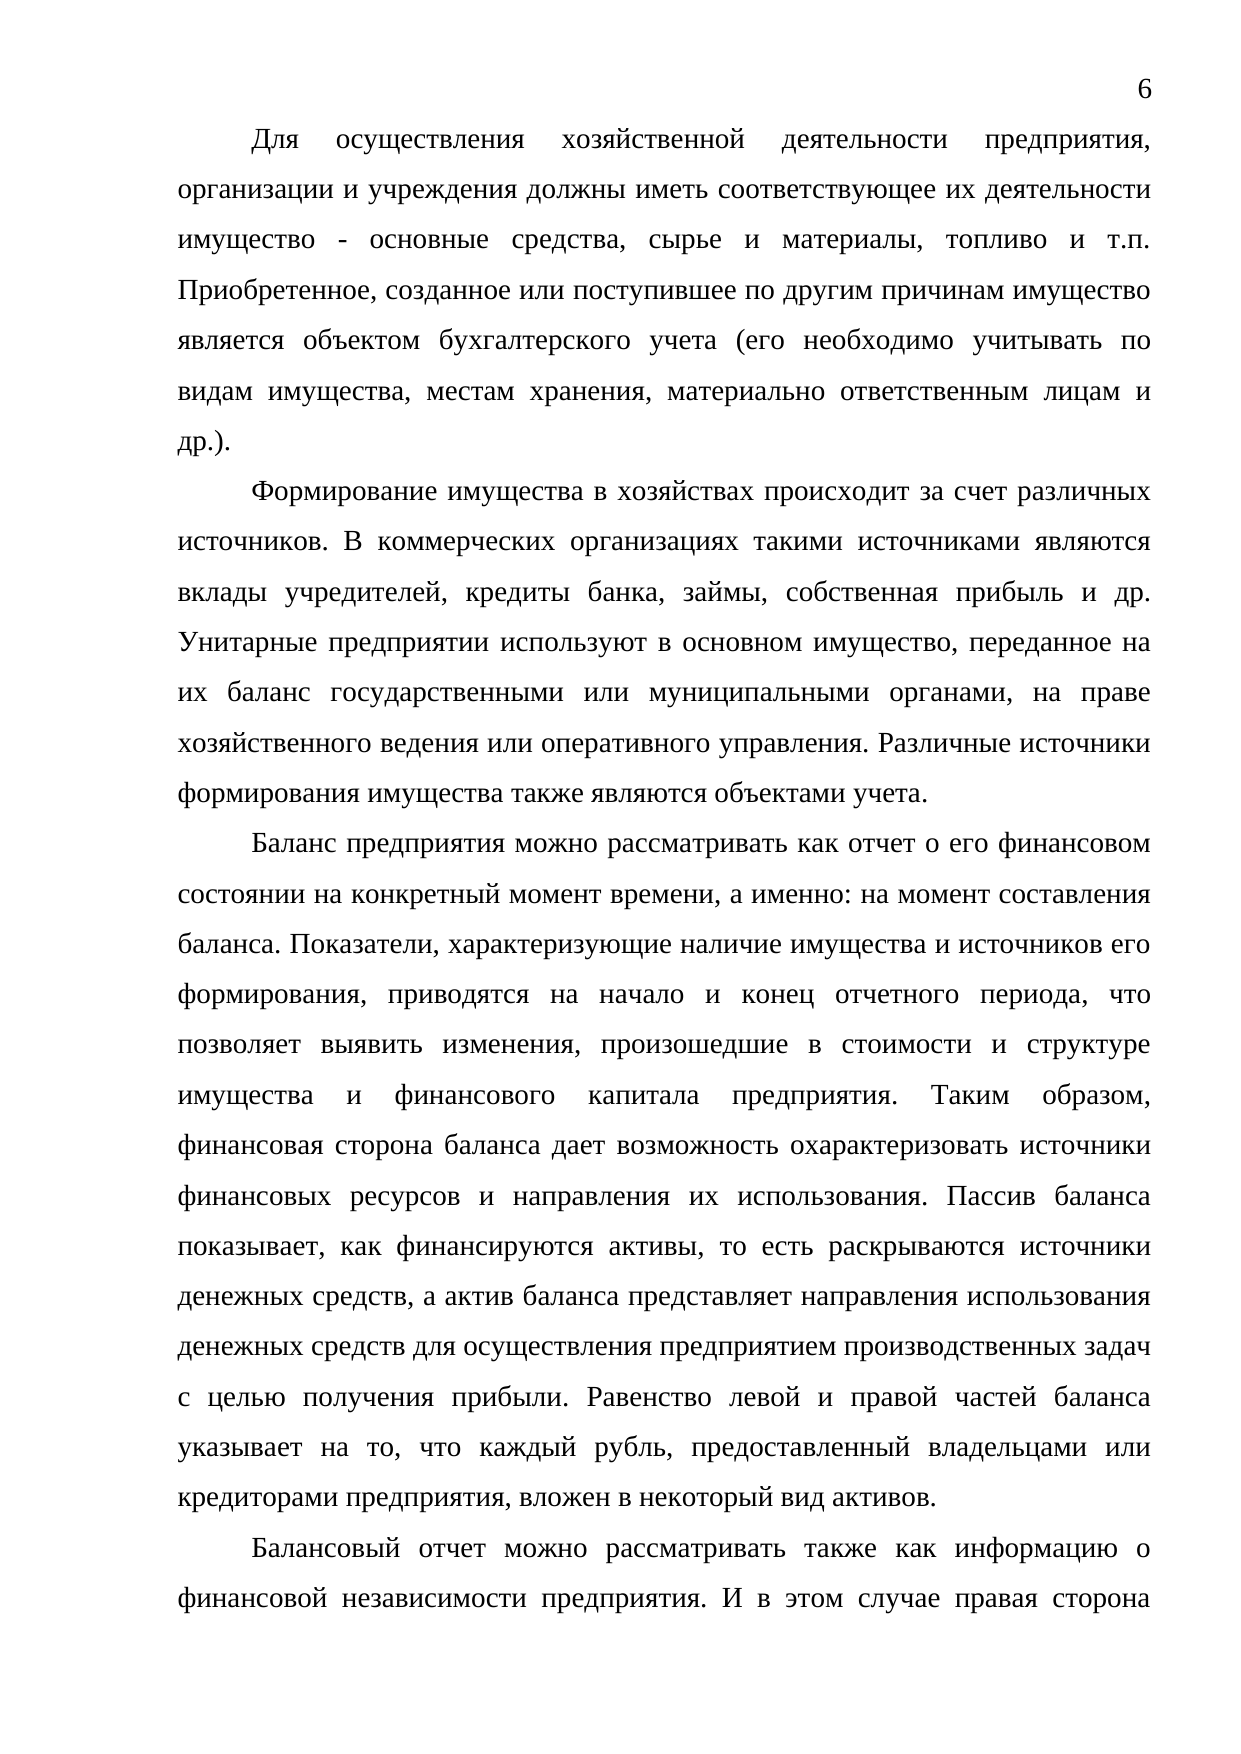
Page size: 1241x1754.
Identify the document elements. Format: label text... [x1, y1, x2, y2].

text Для осуществления хозяйственной деятельности предприятия, организации и учреждения должны иметь соответствующее их деятельности имущество - основные средства, сырье и материалы, топливо и т.п. Приобретенное, созданное или поступившее по другим причинам имущество является объектом бухгалтерского учета (его необходимо учитывать по видам имущества, местам хранения, материально ответственным лицам и др.). [177, 121, 1152, 456]
text Формирование имущества в хозяйствах происходит за счет различных источников. В коммерческих организациях такими источниками являются вклады учредителей, кредиты банка, займы, собственная прибыль и др. Унитарные предприятии используют в основном имущество, переданное на их баланс государственными или муниципальными органами, на праве хозяйственного ведения или оперативного управления. Различные источники формирования имущества также являются объектами учета. [177, 473, 1152, 809]
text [177, 1530, 1152, 1614]
text Баланс предприятия можно рассматривать как отчет о его финансовом состоянии на конкретный момент времени, а именно: на момент составления баланса. Показатели, характеризующие наличие имущества и источников его формирования, приводятся на начало и конец отчетного периода, что позволяет выявить изменения, произошедшие в стоимости и структуре имущества и финансового капитала предприятия. Таким образом, финансовая сторона баланса дает возможность охарактеризовать источники финансовых ресурсов и направления их использования. Пассив баланса показывает, как финансируются активы, то есть раскрываются источники денежных средств, а актив баланса представляет направления использования денежных средств для осуществления предприятием производственных задач с целью получения прибыли. Равенство левой и правой частей баланса указывает на то, что каждый рубль, предоставленный владельцами или кредиторами предприятия, вложен в некоторый вид активов. [177, 825, 1152, 1513]
